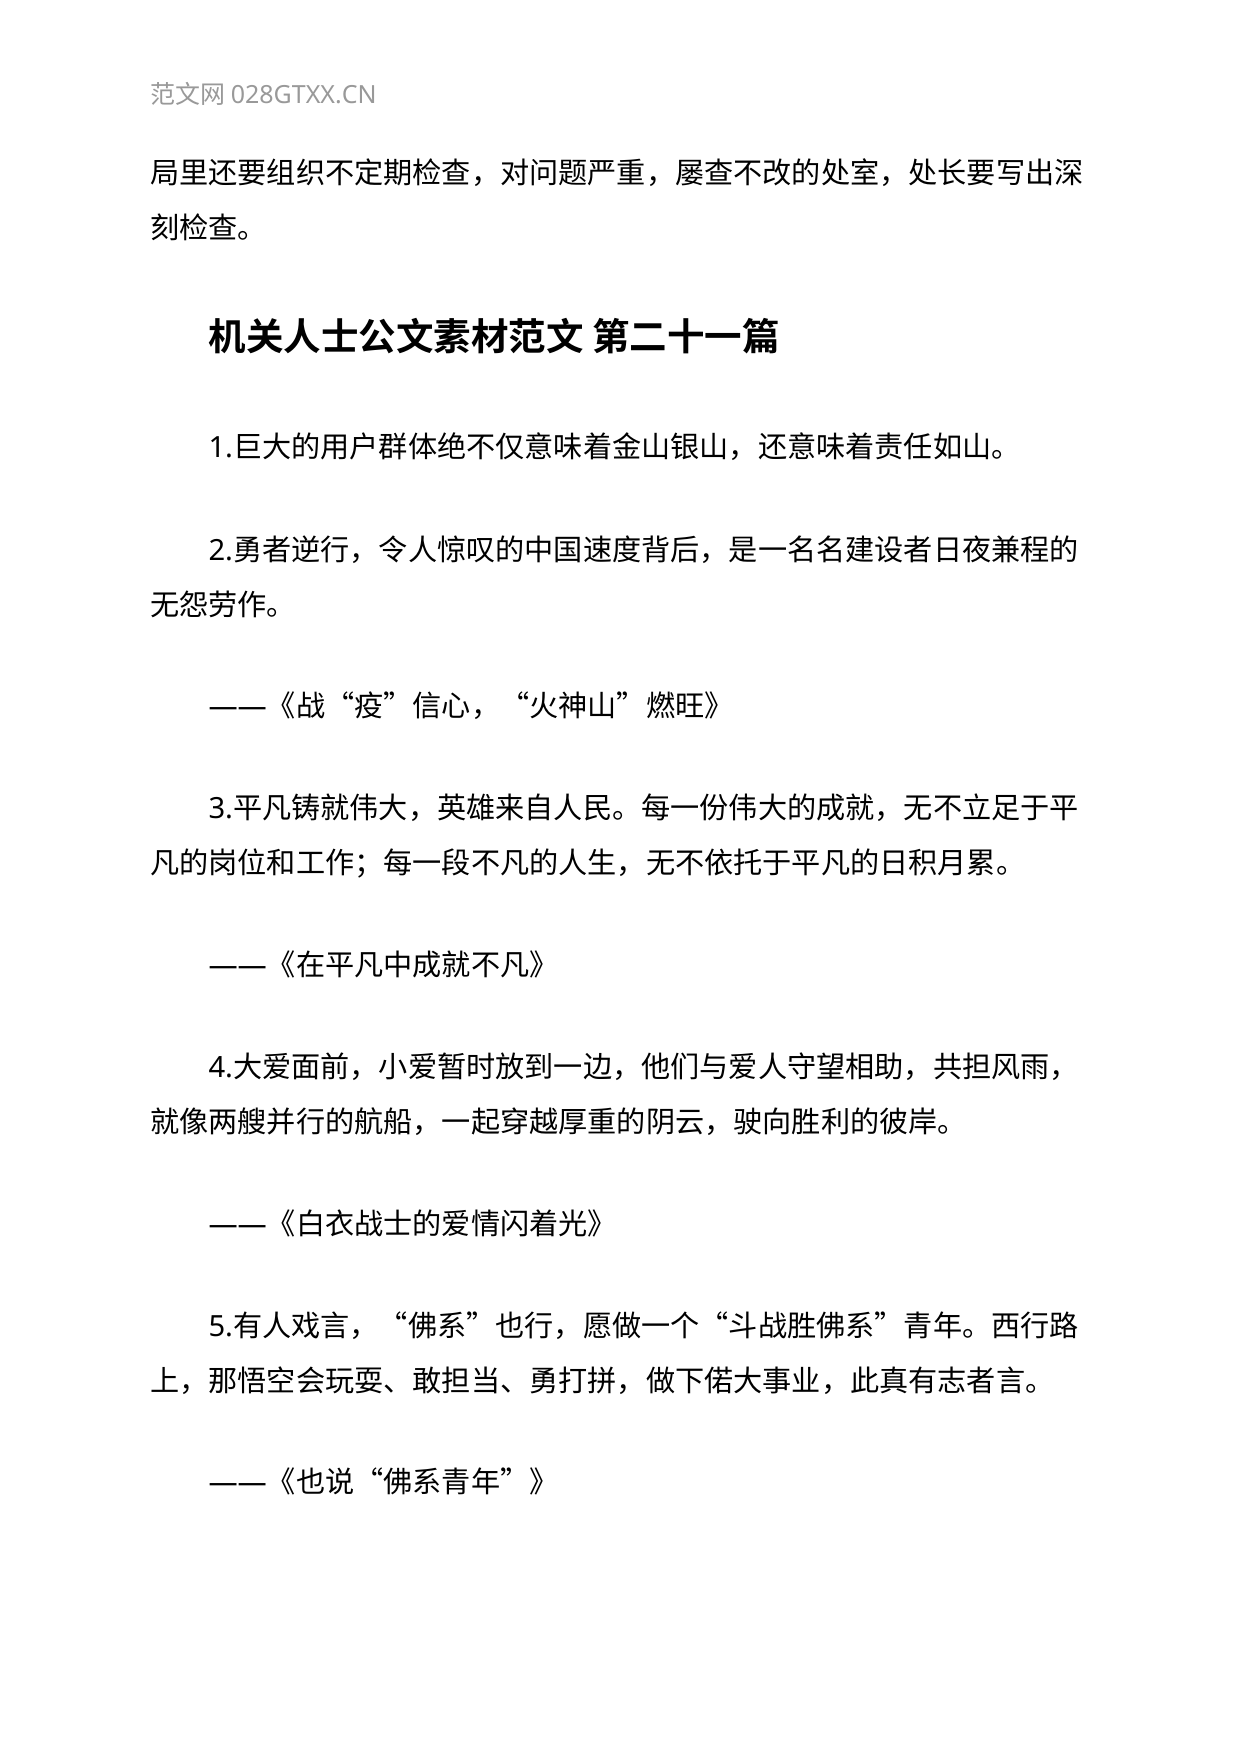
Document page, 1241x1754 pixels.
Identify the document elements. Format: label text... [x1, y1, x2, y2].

text ——《在平凡中成就不凡》 [150, 942, 1090, 984]
text 2.勇者逆行，令人惊叹的中国速度背后，是一名名建设者日夜兼程的无怨劳作。 [150, 526, 1090, 623]
text 机关人士公文素材范文 第二十一篇 [150, 307, 1090, 361]
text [150, 150, 1090, 247]
text 1.巨大的用户群体绝不仅意味着金山银山，还意味着责任如山。 [150, 424, 1090, 466]
text ——《白衣战士的爱情闪着光》 [150, 1200, 1090, 1243]
text ——《也说“佛系青年”》 [150, 1459, 1090, 1501]
text 5.有人戏言，“佛系”也行，愿做一个“斗战胜佛系”青年。西行路上，那悟空会玩耍、敢担当、勇打拼，做下偌大事业，此真有志者言。 [150, 1302, 1090, 1399]
text 4.大爱面前，小爱暂时放到一边，他们与爱人守望相助，共担风雨，就像两艘并行的航船，一起穿越厚重的阴云，驶向胜利的彼岸。 [150, 1043, 1090, 1141]
text ——《战“疫”信心，“火神山”燃旺》 [150, 683, 1090, 725]
text 3.平凡铸就伟大，英雄来自人民。每一份伟大的成就，无不立足于平凡的岗位和工作；每一段不凡的人生，无不依托于平凡的日积月累。 [150, 785, 1090, 882]
